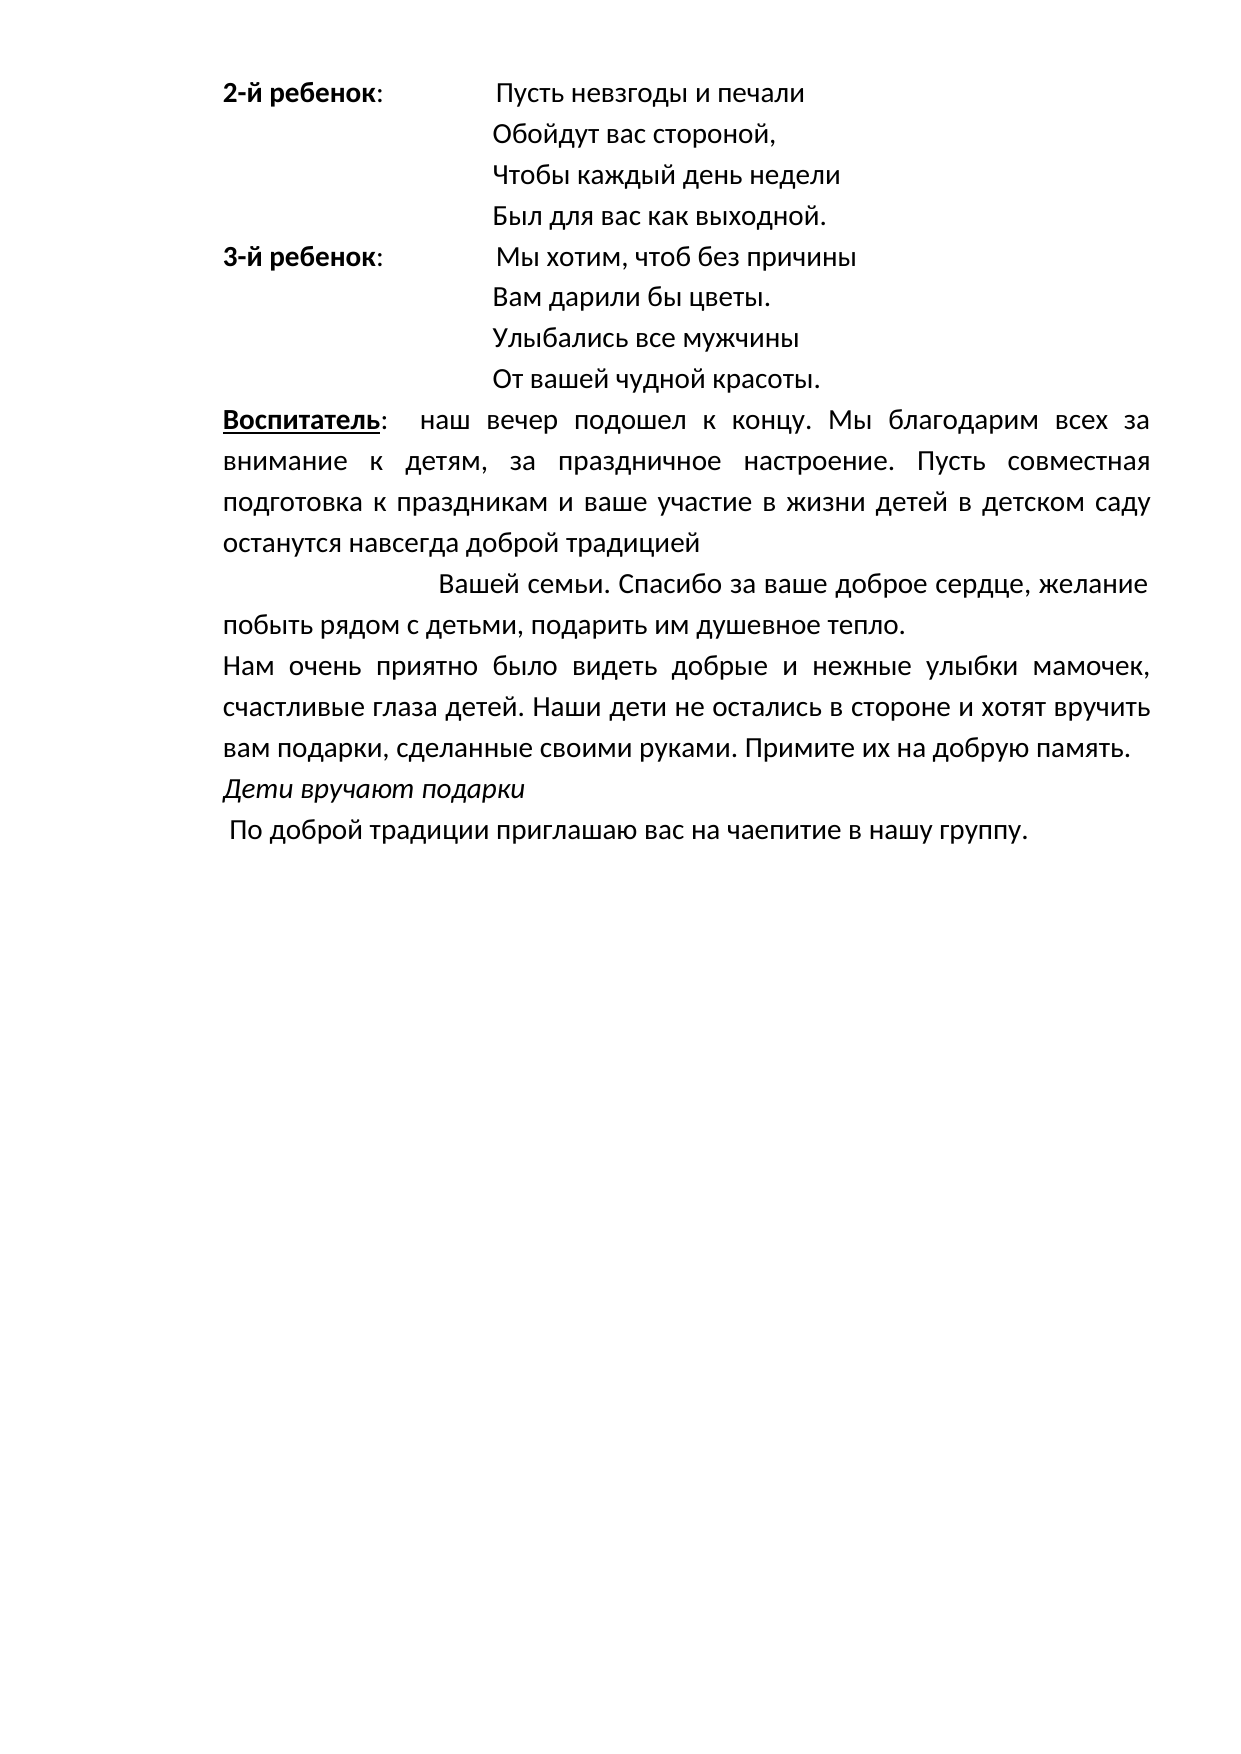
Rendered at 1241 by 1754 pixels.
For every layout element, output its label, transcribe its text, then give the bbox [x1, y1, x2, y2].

list Нам очень приятно было видеть добрые и нежные улыбки мамочек, счастливые глаза детей. Наши дети не остались в стороне и хотят вручить вам подарки, сделанные своими руками. Примите их на добрую память. [223, 647, 1152, 764]
list По доброй традиции приглашаю вас на чаепитие в нашу группу. [223, 811, 1152, 846]
list Обойдут вас стороной, [223, 115, 1152, 150]
list 2-й ребенок: Пусть невзгоды и печали [223, 74, 1152, 109]
list От вашей чудной красоты. [223, 360, 1152, 396]
list Чтобы каждый день недели [223, 156, 1152, 191]
list Воспитатель: наш вечер подошел к концу. Мы благодарим всех за внимание к детям, за праздничное настроение. Пусть совместная подготовка к праздникам и ваше участие в жизни детей в детском саду останутся навсегда доброй традицией [223, 401, 1152, 560]
list 3-й ребенок: Мы хотим, чтоб без причины [223, 238, 1152, 273]
list Дети вручают подарки [223, 770, 1152, 805]
list Вам дарили бы цветы. [223, 278, 1152, 314]
list Вашей семьи. Спасибо за ваше доброе сердце, желание побыть рядом с детьми, подарить им душевное тепло. [223, 565, 1152, 642]
list Улыбались все мужчины [223, 319, 1152, 355]
list Был для вас как выходной. [223, 197, 1152, 232]
